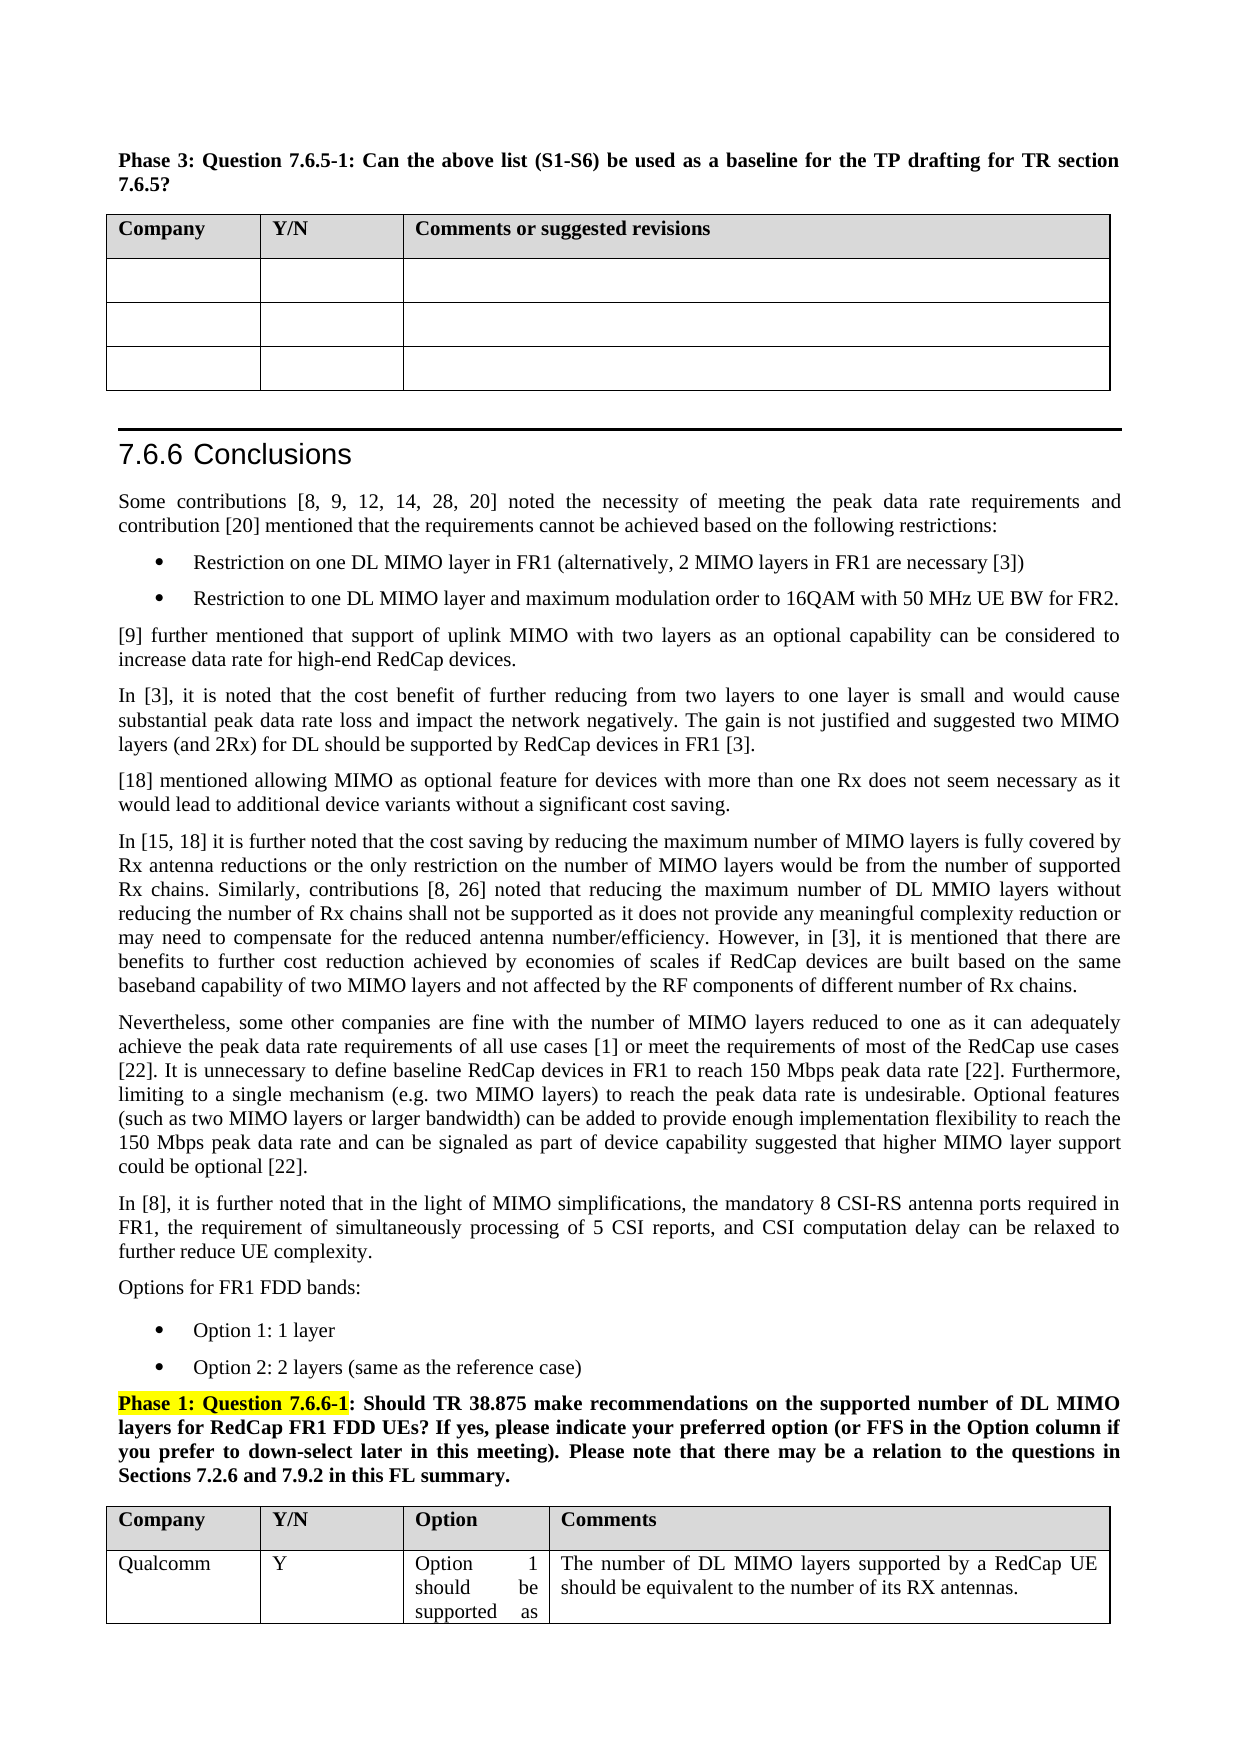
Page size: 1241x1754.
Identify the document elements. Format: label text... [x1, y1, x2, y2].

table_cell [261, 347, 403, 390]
text Options for FR1 FDD bands: [118, 1275, 1122, 1299]
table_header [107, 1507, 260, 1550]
text Phase 1: Question 7.6.6-1: Should TR 38.875 make recommendations on the supported number of DL MIMO layers for RedCap FR1 FDD UEs? If yes, please indicate your preferred option (or FFS in the Option column if you prefer to down-select later in this meeting). Please note that there may be a relation to the questions in Sections 7.2.6 and 7.9.2 in this FL summary. [118, 1391, 1122, 1487]
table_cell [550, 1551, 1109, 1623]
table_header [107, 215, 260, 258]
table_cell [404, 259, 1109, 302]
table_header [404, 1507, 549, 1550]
text Phase 3: Question 7.6.5-1: Can the above list (S1-S6) be used as a baseline for the TP drafting for TR section 7.6.5? [118, 147, 1122, 196]
text Nevertheless, some other companies are fine with the number of MIMO layers reduced to one as it can adequately achieve the peak data rate requirements of all use cases [1] or meet the requirements of most of the RedCap use cases [22]. It is unnecessary to define baseline RedCap devices in FR1 to reach 150 Mbps peak data rate [22]. Furthermore, limiting to a single mechanism (e.g. two MIMO layers) to reach the peak data rate is undesirable. Optional features (such as two MIMO layers or larger bandwidth) can be added to provide enough implementation flexibility to reach the 150 Mbps peak data rate and can be signaled as part of device capability suggested that higher MIMO layer support could be optional [22]. [118, 1010, 1122, 1178]
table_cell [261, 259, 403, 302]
subtitle Conclusions [118, 431, 1122, 470]
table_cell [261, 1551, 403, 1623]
list Restriction to one DL MIMO layer and maximum modulation order to 16QAM with 50 MHz UE BW for FR2. [156, 586, 1122, 610]
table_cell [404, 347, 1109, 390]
text [18] mentioned allowing MIMO as optional feature for devices with more than one Rx does not seem necessary as it would lead to additional device variants without a significant cost saving. [118, 768, 1122, 816]
text [9] further mentioned that support of uplink MIMO with two layers as an optional capability can be considered to increase data rate for high-end RedCap devices. [118, 623, 1122, 671]
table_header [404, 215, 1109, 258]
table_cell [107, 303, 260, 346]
list Restriction on one DL MIMO layer in FR1 (alternatively, 2 MIMO layers in FR1 are necessary [3]) [156, 550, 1122, 574]
text In [15, 18] it is further noted that the cost saving by reducing the maximum number of MIMO layers is fully covered by Rx antenna reductions or the only restriction on the number of MIMO layers would be from the number of supported Rx chains. Similarly, contributions [8, 26] noted that reducing the maximum number of DL MMIO layers without reducing the number of Rx chains shall not be supported as it does not provide any meaningful complexity reduction or may need to compensate for the reduced antenna number/efficiency. However, in [3], it is mentioned that there are benefits to further cost reduction achieved by economies of scales if RedCap devices are built based on the same baseband capability of two MIMO layers and not affected by the RF components of different number of Rx chains. [118, 829, 1122, 997]
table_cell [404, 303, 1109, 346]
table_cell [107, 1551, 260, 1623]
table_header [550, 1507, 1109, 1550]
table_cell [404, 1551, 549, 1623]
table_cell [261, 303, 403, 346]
text In [3], it is noted that the cost benefit of further reducing from two layers to one layer is small and would cause substantial peak data rate loss and impact the network negatively. The gain is not justified and suggested two MIMO layers (and 2Rx) for DL should be supported by RedCap devices in FR1 [3]. [118, 683, 1122, 756]
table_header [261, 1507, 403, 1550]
list Option 2: 2 layers (same as the reference case) [156, 1355, 1122, 1379]
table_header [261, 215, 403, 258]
text Some contributions [8, 9, 12, 14, 28, 20] noted the necessity of meeting the peak data rate requirements and contribution [20] mentioned that the requirements cannot be achieved based on the following restrictions: [118, 489, 1122, 537]
list Option 1: 1 layer [156, 1318, 1122, 1342]
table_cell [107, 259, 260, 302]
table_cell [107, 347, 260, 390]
text In [8], it is further noted that in the light of MIMO simplifications, the mandatory 8 CSI-RS antenna ports required in FR1, the requirement of simultaneously processing of 5 CSI reports, and CSI computation delay can be relaxed to further reduce UE complexity. [118, 1191, 1122, 1263]
